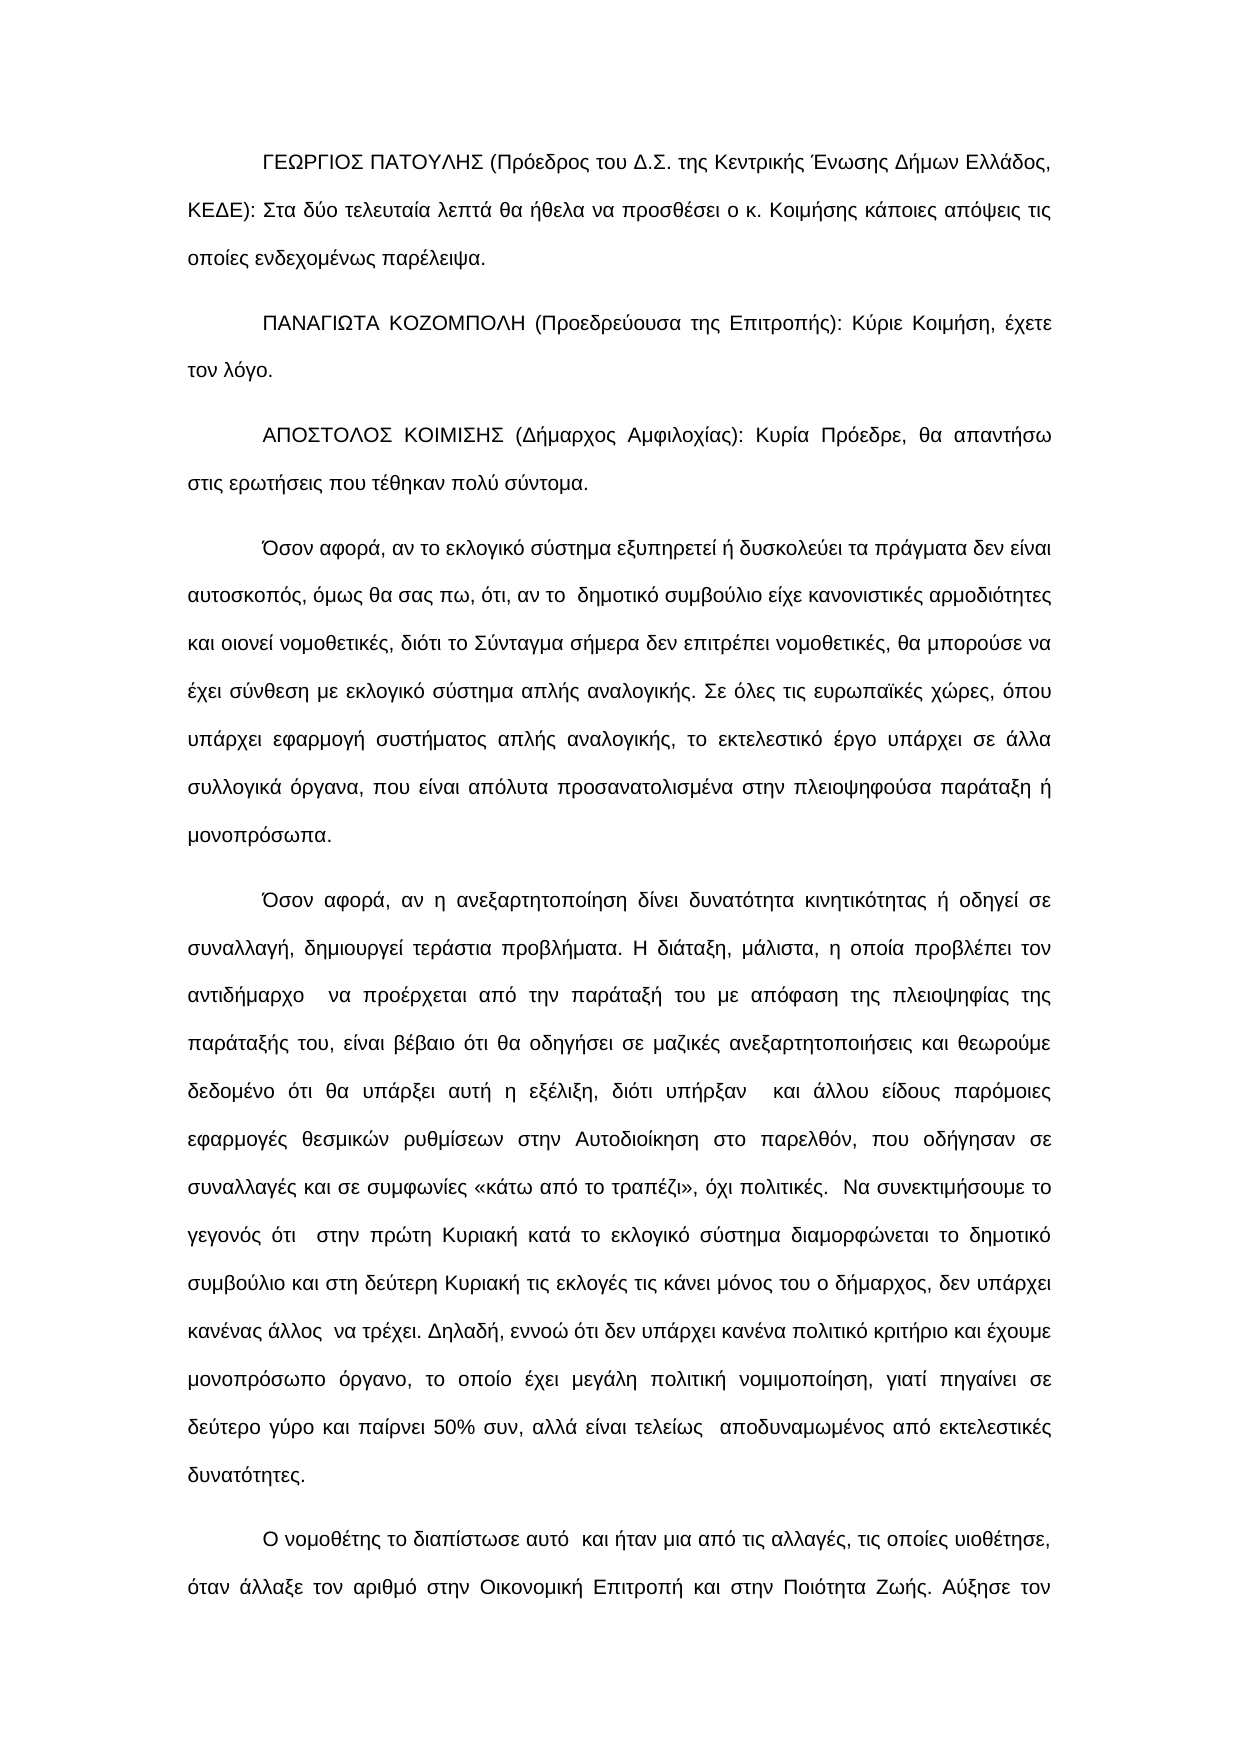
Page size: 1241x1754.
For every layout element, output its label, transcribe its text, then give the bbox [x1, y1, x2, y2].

text Όσον αφορά, αν το εκλογικό σύστημα εξυπηρετεί ή δυσκολεύει τα πράγματα δεν είναι αυτοσκοπός, όμως θα σας πω, ότι, αν το δημοτικό συμβούλιο είχε κανονιστικές αρμοδιότητες και οιονεί νομοθετικές, διότι το Σύνταγμα σήμερα δεν επιτρέπει νομοθετικές, θα μπορούσε να έχει σύνθεση με εκλογικό σύστημα απλής αναλογικής. Σε όλες τις ευρωπαϊκές χώρες, όπου υπάρχει εφαρμογή συστήματος απλής αναλογικής, το εκτελεστικό έργο υπάρχει σε άλλα συλλογικά όργανα, που είναι απόλυτα προσανατολισμένα στην πλειοψηφούσα παράταξη ή μονοπρόσωπα. [187, 535, 1053, 847]
text ΓΕΩΡΓΙΟΣ ΠΑΤΟΥΛΗΣ (Πρόεδρος του Δ.Σ. της Κεντρικής Ένωσης Δήμων Ελλάδος, ΚΕΔΕ): Στα δύο τελευταία λεπτά θα ήθελα να προσθέσει ο κ. Κοιμήσης κάποιες απόψεις τις οποίες ενδεχομένως παρέλειψα. [187, 150, 1053, 270]
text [187, 1527, 1053, 1599]
text ΠΑΝΑΓΙΩΤΑ ΚΟΖΟΜΠΟΛΗ (Προεδρεύουσα της Επιτροπής): Κύριε Κοιμήση, έχετε τον λόγο. [187, 310, 1053, 382]
text Όσον αφορά, αν η ανεξαρτητοποίηση δίνει δυνατότητα κινητικότητας ή οδηγεί σε συναλλαγή, δημιουργεί τεράστια προβλήματα. Η διάταξη, μάλιστα, η οποία προβλέπει τον αντιδήμαρχο να προέρχεται από την παράταξή του με απόφαση της πλειοψηφίας της παράταξής του, είναι βέβαιο ότι θα οδηγήσει σε μαζικές ανεξαρτητοποιήσεις και θεωρούμε δεδομένο ότι θα υπάρξει αυτή η εξέλιξη, διότι υπήρξαν και άλλου είδους παρόμοιες εφαρμογές θεσμικών ρυθμίσεων στην Αυτοδιοίκηση στο παρελθόν, που οδήγησαν σε συναλλαγές και σε συμφωνίες «κάτω από το τραπέζι», όχι πολιτικές. Να συνεκτιμήσουμε το γεγονός ότι στην πρώτη Κυριακή κατά το εκλογικό σύστημα διαμορφώνεται το δημοτικό συμβούλιο και στη δεύτερη Κυριακή τις εκλογές τις κάνει μόνος του ο δήμαρχος, δεν υπάρχει κανένας άλλος να τρέχει. Δηλαδή, εννοώ ότι δεν υπάρχει κανένα πολιτικό κριτήριο και έχουμε μονοπρόσωπο όργανο, το οποίο έχει μεγάλη πολιτική νομιμοποίηση, γιατί πηγαίνει σε δεύτερο γύρο και παίρνει 50% συν, αλλά είναι τελείως αποδυναμωμένος από εκτελεστικές δυνατότητες. [187, 887, 1053, 1486]
text ΑΠΟΣΤΟΛΟΣ ΚΟΙΜΙΣΗΣ (Δήμαρχος Αμφιλοχίας): Κυρία Πρόεδρε, θα απαντήσω στις ερωτήσεις που τέθηκαν πολύ σύντομα. [187, 423, 1053, 495]
